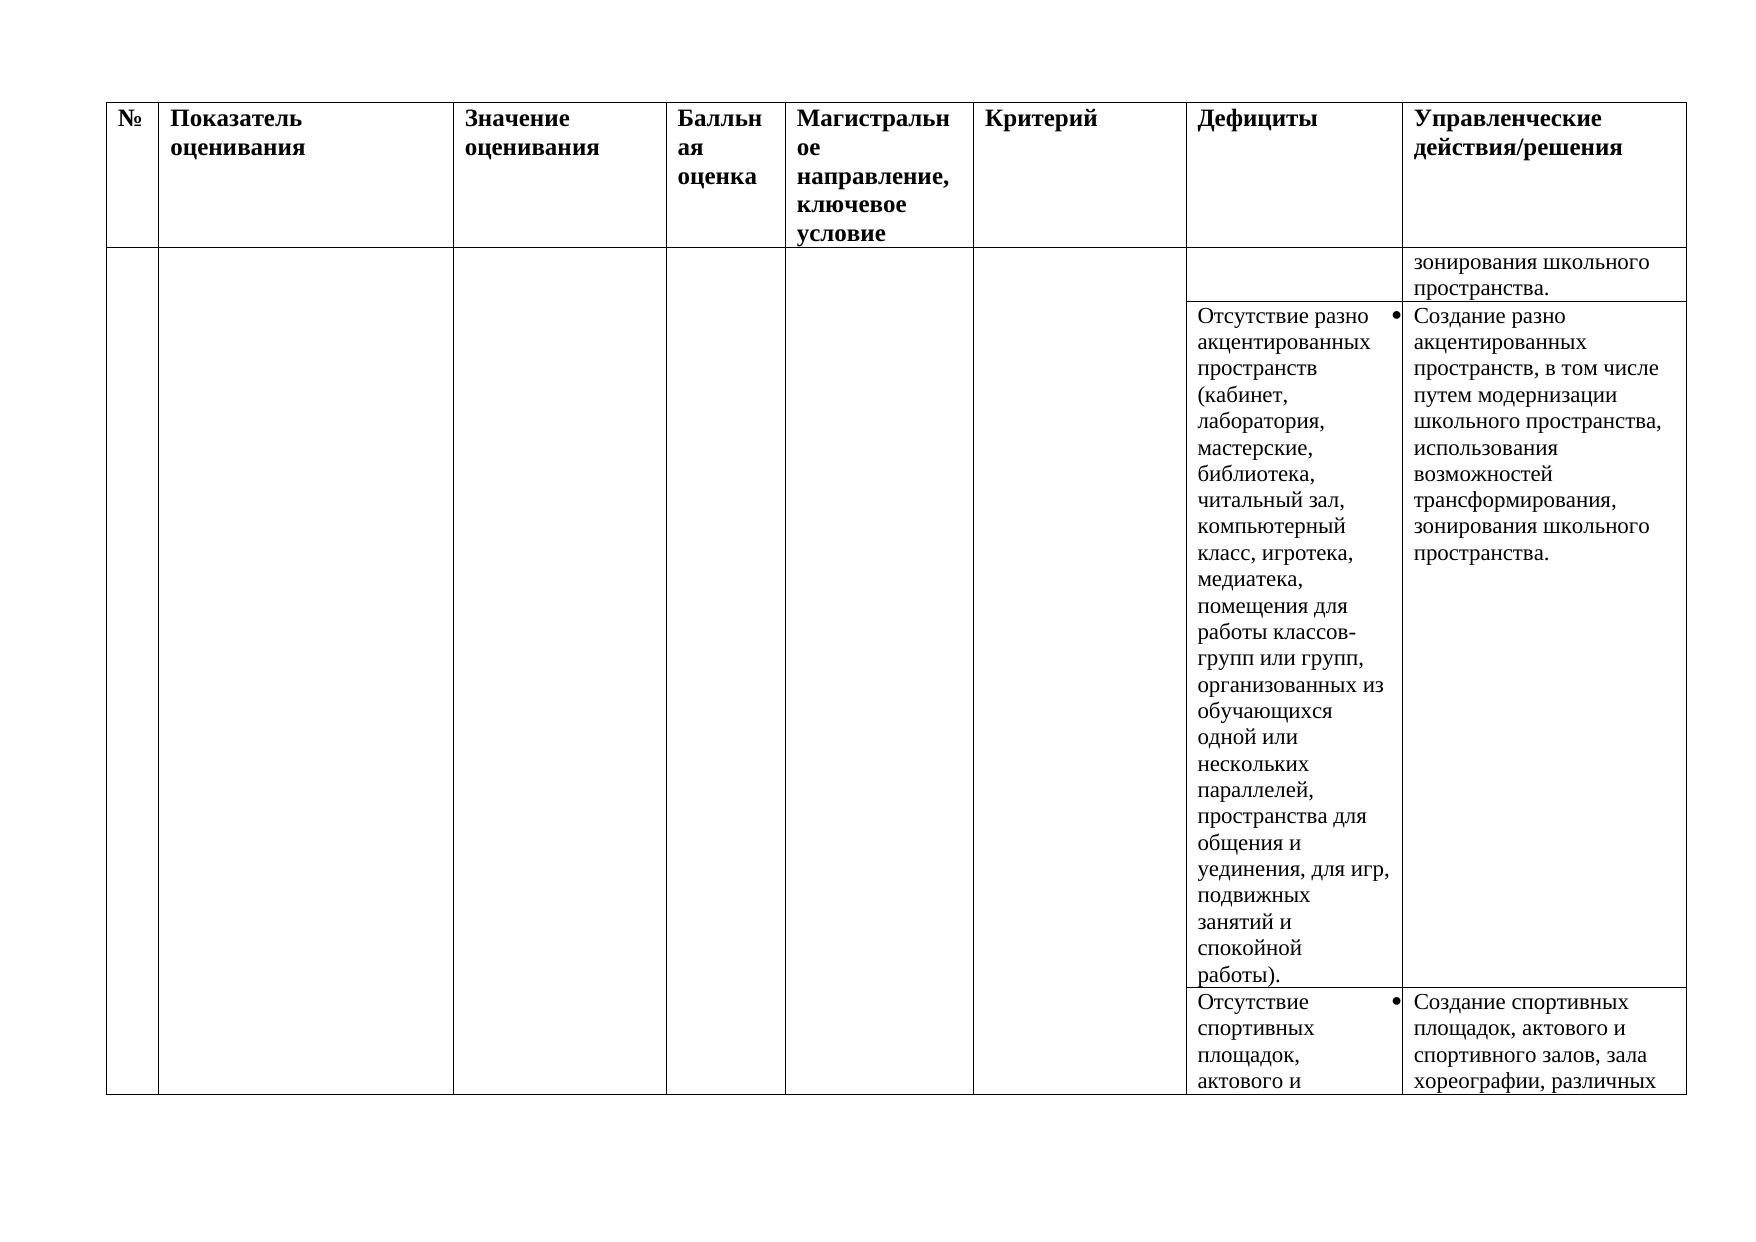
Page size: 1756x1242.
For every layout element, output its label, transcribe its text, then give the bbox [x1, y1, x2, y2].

table_cell Создание разно акцентированных пространств, в том числе путем модернизации школьного пространства, использования возможностей трансформирования, зонирования школьного пространства. [1403, 302, 1686, 987]
table_header Дефициты [1187, 103, 1402, 247]
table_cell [1187, 988, 1402, 1093]
table_cell Отсутствие разно акцентированных пространств (кабинет, лаборатория, мастерские, библиотека, читальный зал, компьютерный класс, игротека, медиатека, помещения для работы классов-групп или групп, организованных из обучающихся одной или нескольких параллелей, пространства для общения и уединения, для игр, подвижных занятий и спокойной работы). [1187, 302, 1402, 987]
table_header Показатель оценивания [159, 103, 453, 247]
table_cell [1187, 248, 1402, 301]
table_header Управленческие действия/решения [1403, 103, 1686, 247]
table_header № [107, 103, 158, 247]
table_header Критерий [974, 103, 1186, 247]
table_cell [1403, 248, 1686, 301]
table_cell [1403, 988, 1686, 1093]
table_header Значение оценивания [454, 103, 666, 247]
table_header Магистральное направление, ключевое условие [786, 103, 973, 247]
table_header Балльная оценка [667, 103, 785, 247]
